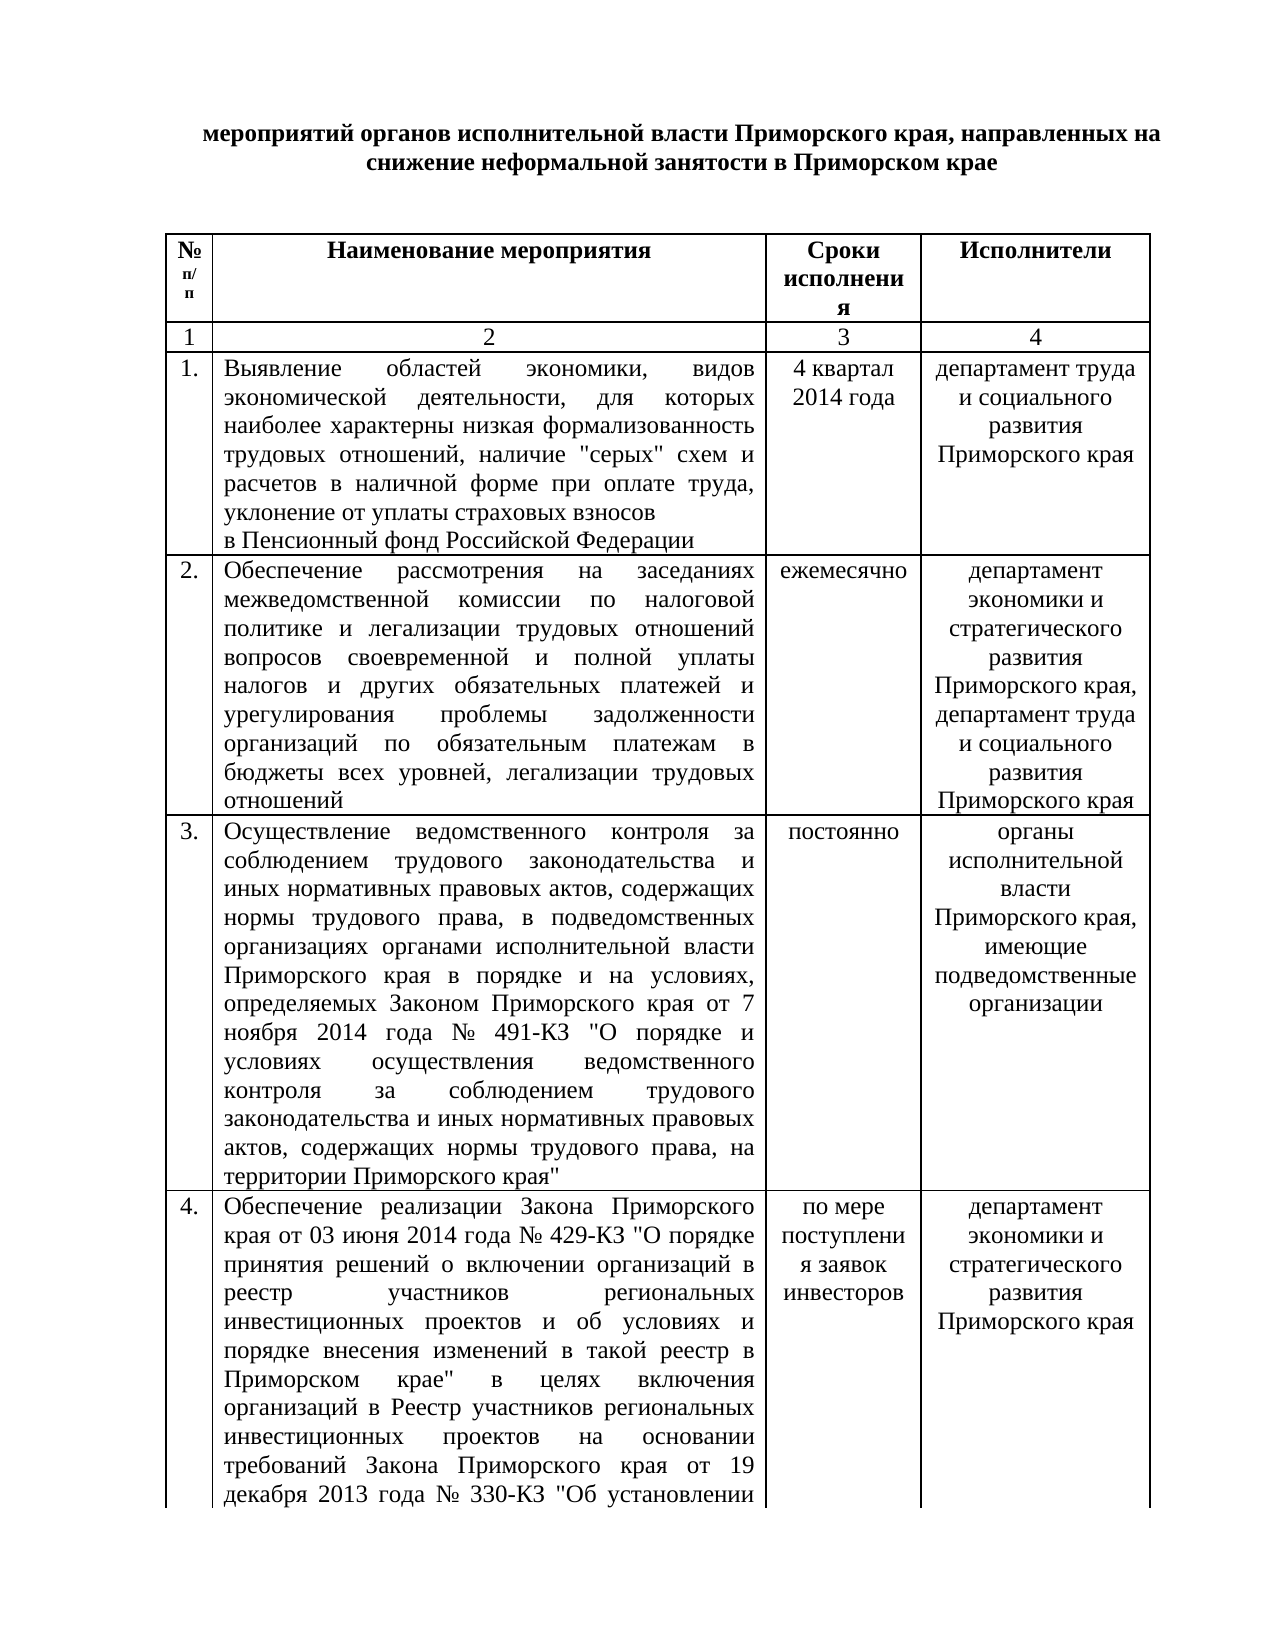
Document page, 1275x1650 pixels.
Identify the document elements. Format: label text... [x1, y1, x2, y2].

table_cell 1. [167, 353, 212, 554]
table_cell 3 [767, 323, 920, 351]
table_cell 4 [922, 323, 1149, 351]
table_cell органы исполнительной власти Приморского края, имеющие подведомственные организации [922, 816, 1149, 1190]
table_header № п/п [167, 235, 212, 321]
table_cell Осуществление ведомственного контроля за соблюдением трудового законодательства и иных нормативных правовых актов, содержащих нормы трудового права, в подведомственных организациях органами исполнительной власти Приморского края в порядке и на условиях, определяемых Законом Приморского края от 7 ноября 2014 года № 491-КЗ "О порядке и условиях осуществления ведомственного контроля за соблюдением трудового законодательства и иных нормативных правовых актов, содержащих нормы трудового права, на территории Приморского края" [213, 816, 765, 1190]
table_header Наименование мероприятия [213, 235, 765, 321]
text мероприятий органов исполнительной власти Приморского края, направленных на снижение неформальной занятости в Приморском крае [177, 118, 1186, 176]
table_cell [767, 1191, 920, 1507]
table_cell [213, 1191, 765, 1507]
table_header Исполнители [922, 235, 1149, 321]
table_cell 3. [167, 816, 212, 1190]
table_cell постоянно [767, 816, 920, 1190]
table_header Сроки исполнения [767, 235, 920, 321]
table_cell 2. [167, 556, 212, 814]
table_cell 2 [213, 323, 765, 351]
table_cell ежемесячно [767, 556, 920, 814]
table_cell Выявление областей экономики, видов экономической деятельности, для которых наиболее характерны низкая формализованность трудовых отношений, наличие "серых" схем и расчетов в наличной форме при оплате труда, уклонение от уплаты страховых взносов в Пенсионный фонд Российской Федерации [213, 353, 765, 554]
table_cell Обеспечение рассмотрения на заседаниях межведомственной комиссии по налоговой политике и легализации трудовых отношений вопросов своевременной и полной уплаты налогов и других обязательных платежей и урегулирования проблемы задолженности организаций по обязательным платежам в бюджеты всех уровней, легализации трудовых отношений [213, 556, 765, 814]
table_cell 4 квартал 2014 года [767, 353, 920, 554]
table_cell департамент экономики и стратегического развития Приморского края, департамент труда и социального развития Приморского края [922, 556, 1149, 814]
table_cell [922, 1191, 1149, 1507]
table_cell 1 [167, 323, 212, 351]
table_cell 4. [167, 1191, 212, 1507]
table_cell департамент труда и социального развития Приморского края [922, 353, 1149, 554]
